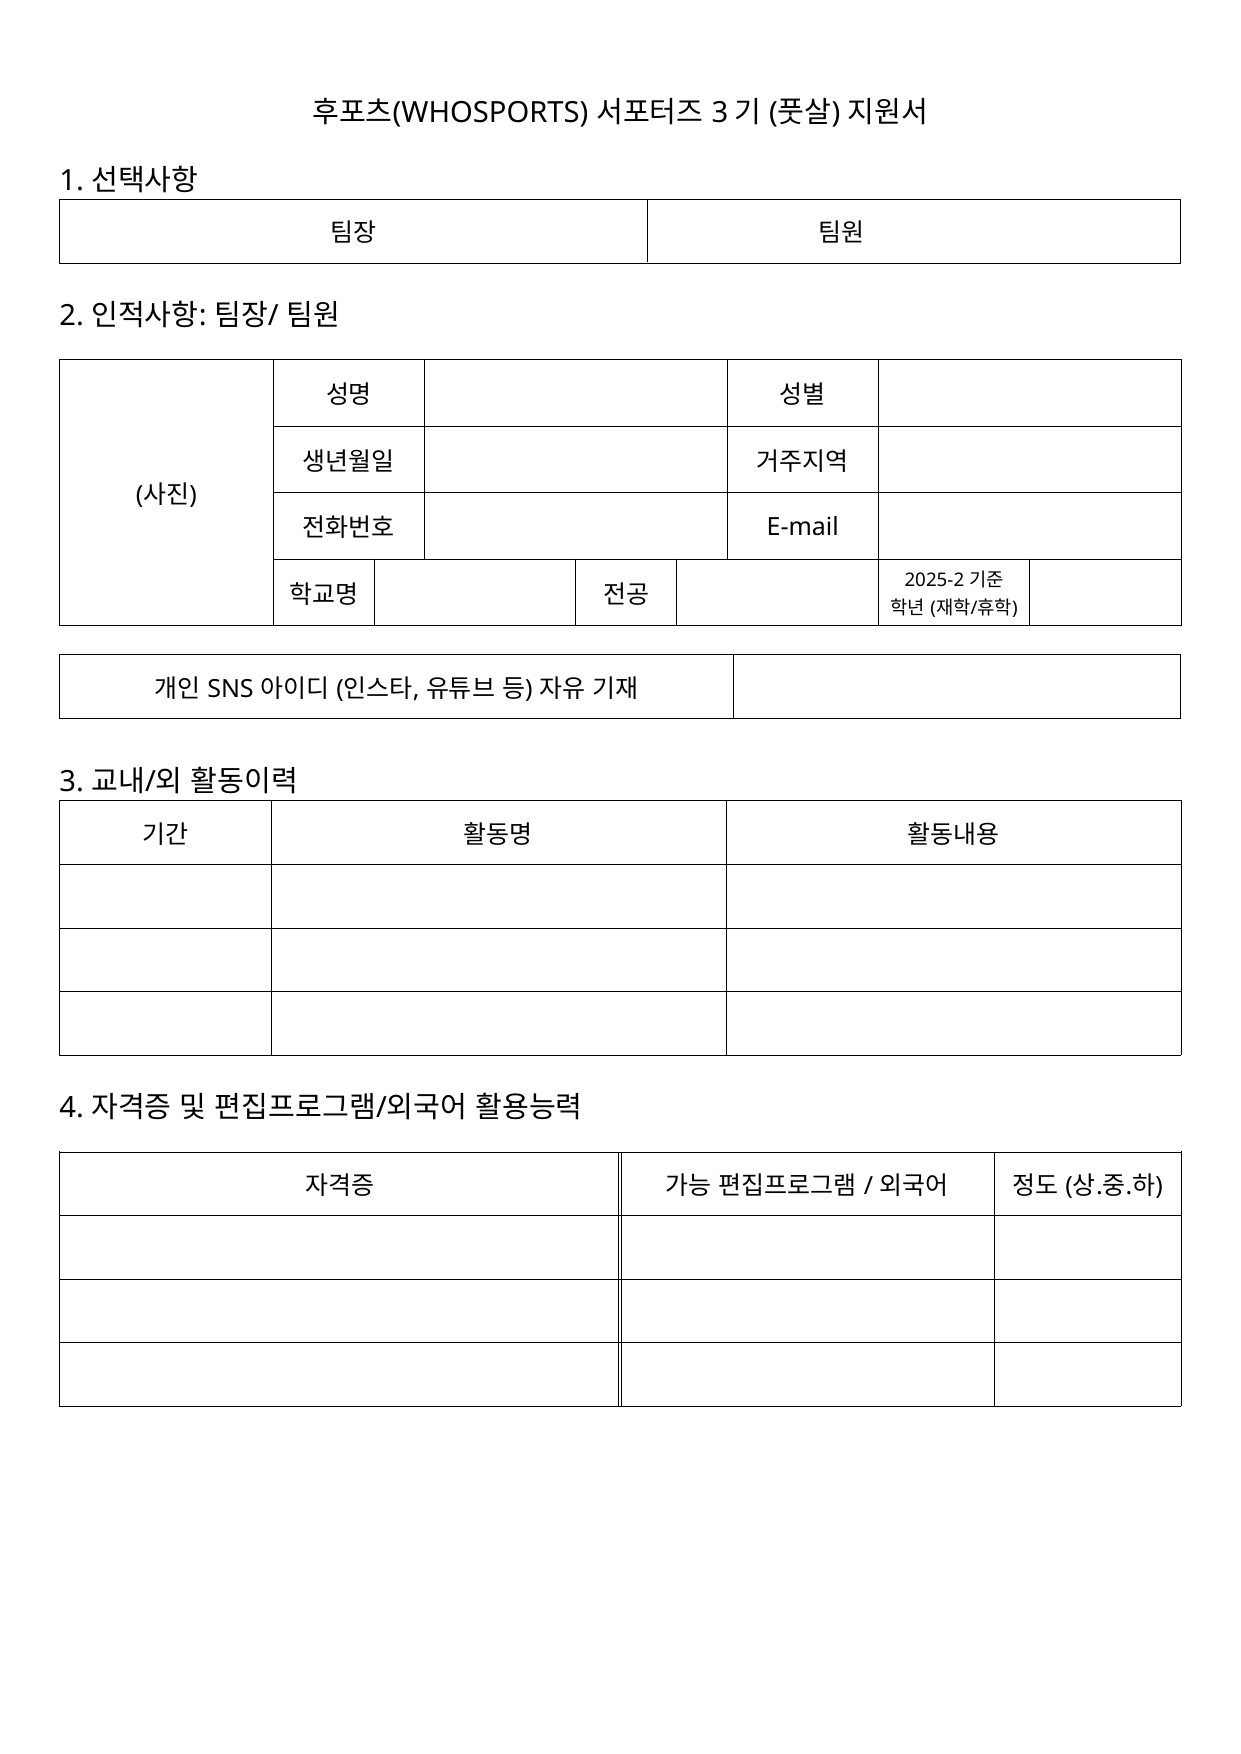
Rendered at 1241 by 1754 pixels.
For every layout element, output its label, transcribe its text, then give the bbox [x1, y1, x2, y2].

table_cell [622, 1280, 994, 1342]
table_header [734, 655, 1180, 718]
table_header 성별 [728, 360, 878, 426]
table_cell [995, 1216, 1181, 1278]
table_cell E-mail [728, 493, 878, 559]
table_cell [727, 929, 1181, 991]
table_cell 생년월일 [274, 427, 424, 492]
table_header 성명 [274, 360, 424, 426]
table_cell [425, 427, 727, 492]
table_cell [272, 929, 726, 991]
table_header 기간 [60, 801, 271, 864]
table_cell [272, 992, 726, 1055]
text 후포츠(WHOSPORTS) 서포터즈 3기 (풋살) 지원서 [59, 89, 1181, 131]
table_cell [60, 865, 271, 927]
table_cell 거주지역 [728, 427, 878, 492]
table_header [879, 360, 1181, 426]
table_cell [60, 992, 271, 1055]
table_cell [60, 929, 271, 991]
table_cell 2025-2 기준 학년 (재학/휴학) [879, 560, 1029, 625]
table_header 정도 (상.중.하) [995, 1153, 1181, 1215]
table_header 개인 SNS 아이디 (인스타, 유튜브 등) 자유 기재 [60, 655, 733, 718]
table_header (사진) [60, 360, 273, 625]
table_header 활동명 [272, 801, 726, 864]
table_cell 학교명 [274, 560, 374, 625]
table_cell [60, 1280, 618, 1342]
table_header 자격증 [60, 1153, 618, 1215]
text 1. 선택사항 [59, 156, 1181, 199]
text 3. 교내/외 활동이력 [59, 719, 1181, 800]
table_cell [375, 560, 575, 625]
table_cell [879, 427, 1181, 492]
table_cell [727, 992, 1181, 1055]
table_cell [677, 560, 878, 625]
table_cell [60, 1343, 618, 1406]
table_header 팀원 [648, 200, 1180, 262]
table_cell [622, 1216, 994, 1278]
table_header [425, 360, 727, 426]
table_cell [995, 1343, 1181, 1406]
table_cell [60, 1216, 618, 1278]
table_cell [1030, 560, 1181, 625]
table_cell [622, 1343, 994, 1406]
table_cell 전화번호 [274, 493, 424, 559]
text 2. 인적사항: 팀장/ 팀원 [59, 291, 1181, 334]
table_cell [727, 865, 1181, 927]
table_header 활동내용 [727, 801, 1181, 864]
table_header 가능 편집프로그램 / 외국어 [622, 1153, 994, 1215]
table_cell [425, 493, 727, 559]
table_header 팀장 [60, 200, 647, 262]
table_cell [879, 493, 1181, 559]
table_cell 전공 [576, 560, 676, 625]
table_cell [995, 1280, 1181, 1342]
table_cell [272, 865, 726, 927]
text 4. 자격증 및 편집프로그램/외국어 활용능력 [59, 1084, 1181, 1126]
